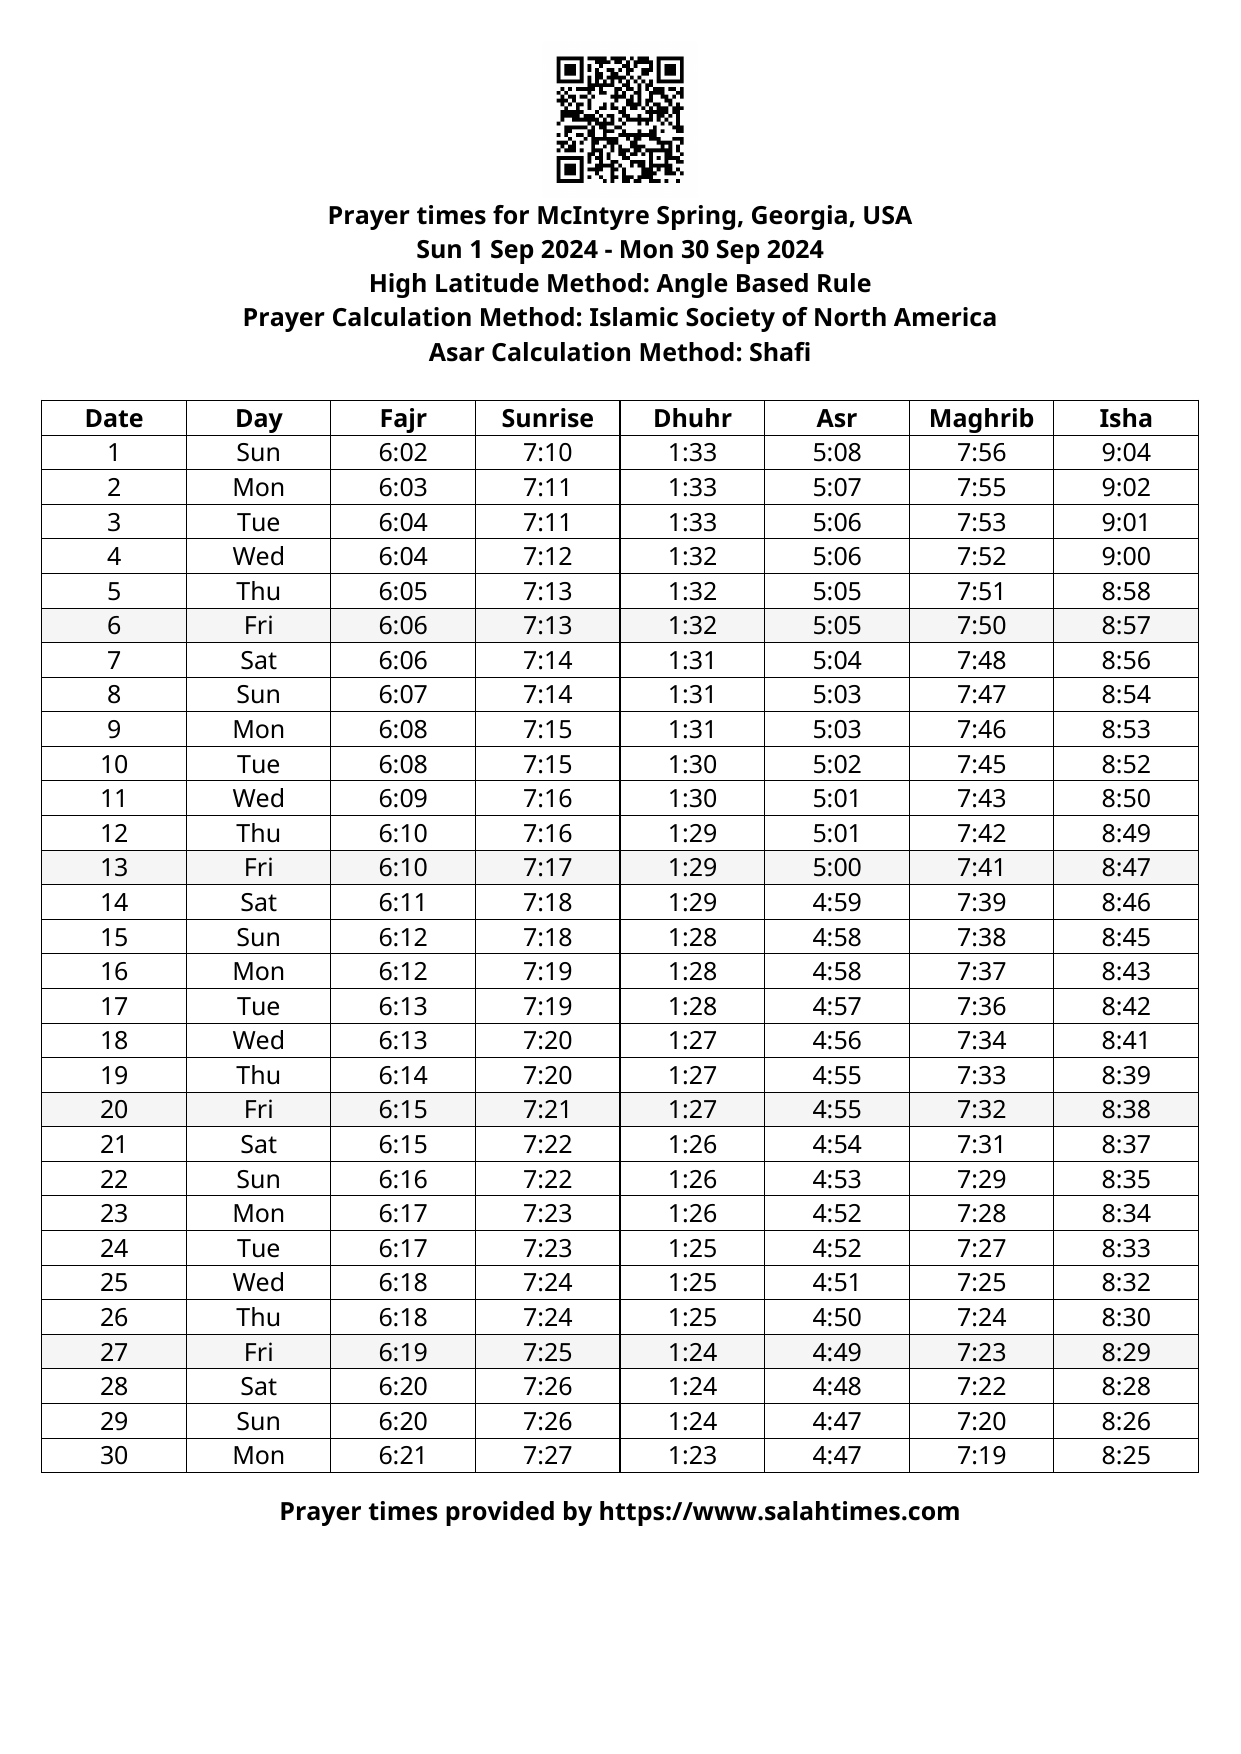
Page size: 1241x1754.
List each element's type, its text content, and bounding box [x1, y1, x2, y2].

table_cell 7:20 [476, 1024, 619, 1057]
picture [542, 41, 699, 198]
table_cell 5:00 [765, 851, 909, 884]
table_cell 1:29 [621, 816, 764, 849]
table_cell 6:04 [331, 539, 475, 573]
table_cell 16 [42, 954, 186, 988]
table_cell 8:34 [1054, 1196, 1198, 1230]
table_cell 1:27 [621, 1024, 764, 1057]
table_header Dhuhr [621, 401, 764, 434]
table_cell Fri [187, 851, 330, 884]
table_cell 7:18 [476, 920, 619, 953]
table_cell 1:25 [621, 1300, 764, 1334]
table_cell 7:53 [910, 505, 1053, 538]
table_cell 7:13 [476, 574, 619, 607]
table_cell 8:25 [1054, 1439, 1198, 1472]
table_cell 8:46 [1054, 885, 1198, 919]
table_cell Fri [187, 1335, 330, 1368]
table_cell 3 [42, 505, 186, 538]
table_cell 1:31 [621, 678, 764, 711]
table_cell 6:06 [331, 609, 475, 642]
table_cell 7:13 [476, 609, 619, 642]
table_cell 11 [42, 781, 186, 815]
table_cell 7:31 [910, 1127, 1053, 1161]
table_cell 8:57 [1054, 609, 1198, 642]
table_cell 7:11 [476, 505, 619, 538]
table_header Fajr [331, 401, 475, 434]
table_cell Mon [187, 712, 330, 746]
table_cell 1:24 [621, 1335, 764, 1368]
table_cell 7:10 [476, 436, 619, 469]
table_cell 6:04 [331, 505, 475, 538]
table_cell Thu [187, 1058, 330, 1092]
table_cell 1:25 [621, 1266, 764, 1299]
table_cell 8:32 [1054, 1266, 1198, 1299]
table_cell 8:41 [1054, 1024, 1198, 1057]
table_cell 7:33 [910, 1058, 1053, 1092]
table_cell 1:28 [621, 920, 764, 953]
table_cell 6:08 [331, 712, 475, 746]
table_cell 6:12 [331, 954, 475, 988]
table_cell Sun [187, 436, 330, 469]
table_cell 7:26 [476, 1404, 619, 1437]
table_cell 4:54 [765, 1127, 909, 1161]
table_cell 6:17 [331, 1196, 475, 1230]
table_cell 15 [42, 920, 186, 953]
table_header Isha [1054, 401, 1198, 434]
table_cell 7:24 [476, 1300, 619, 1334]
table_cell 7:27 [910, 1231, 1053, 1264]
table_cell 5:03 [765, 678, 909, 711]
table_cell 7:19 [476, 954, 619, 988]
table_cell 1 [42, 436, 186, 469]
table_cell 6:18 [331, 1300, 475, 1334]
table_cell 7:56 [910, 436, 1053, 469]
table_cell 1:23 [621, 1439, 764, 1472]
text Asar Calculation Method: Shafi [42, 334, 1198, 368]
text Sun 1 Sep 2024 - Mon 30 Sep 2024 [42, 232, 1198, 266]
table_cell 6 [42, 609, 186, 642]
table_cell 7:50 [910, 609, 1053, 642]
table_header Asr [765, 401, 909, 434]
text Prayer Calculation Method: Islamic Society of North America [42, 300, 1198, 334]
table_cell 29 [42, 1404, 186, 1437]
table_cell 8:54 [1054, 678, 1198, 711]
table_cell 9:04 [1054, 436, 1198, 469]
table_cell 1:33 [621, 470, 764, 504]
table_cell 7:32 [910, 1093, 1053, 1126]
table_cell 1:32 [621, 574, 764, 607]
table_cell 5:01 [765, 781, 909, 815]
table_cell 5:05 [765, 609, 909, 642]
table_cell Mon [187, 1439, 330, 1472]
table_cell 4:56 [765, 1024, 909, 1057]
table_cell 8:33 [1054, 1231, 1198, 1264]
table_cell 7:29 [910, 1162, 1053, 1195]
table_cell 7:11 [476, 470, 619, 504]
table_cell 8:28 [1054, 1369, 1198, 1403]
table_cell 7:47 [910, 678, 1053, 711]
table_cell 1:24 [621, 1369, 764, 1403]
table_cell 1:24 [621, 1404, 764, 1437]
table_cell 6:13 [331, 989, 475, 1022]
table_cell 4:58 [765, 954, 909, 988]
table_cell 1:33 [621, 436, 764, 469]
table_cell Sat [187, 1369, 330, 1403]
table_cell 26 [42, 1300, 186, 1334]
table_cell 6:10 [331, 816, 475, 849]
table_header Sunrise [476, 401, 619, 434]
table_cell 6:06 [331, 643, 475, 677]
table_cell 30 [42, 1439, 186, 1472]
table_header Day [187, 401, 330, 434]
table_cell 5:02 [765, 747, 909, 780]
table_cell 1:26 [621, 1196, 764, 1230]
table_cell 7:25 [476, 1335, 619, 1368]
table_cell 7:22 [476, 1127, 619, 1161]
table_cell 8:42 [1054, 989, 1198, 1022]
table_cell 1:25 [621, 1231, 764, 1264]
table_cell 4:55 [765, 1093, 909, 1126]
table_cell 17 [42, 989, 186, 1022]
table_cell 5:06 [765, 505, 909, 538]
table_cell 5 [42, 574, 186, 607]
table_cell Thu [187, 1300, 330, 1334]
table_cell 5:01 [765, 816, 909, 849]
table_cell 4:52 [765, 1231, 909, 1264]
table_cell 7:17 [476, 851, 619, 884]
table_cell 6:17 [331, 1231, 475, 1264]
table_cell 7:36 [910, 989, 1053, 1022]
table_cell 9:02 [1054, 470, 1198, 504]
table_cell 21 [42, 1127, 186, 1161]
table_cell 1:32 [621, 609, 764, 642]
table_cell 7:51 [910, 574, 1053, 607]
table_cell 7:37 [910, 954, 1053, 988]
table_cell 5:05 [765, 574, 909, 607]
table_header Date [42, 401, 186, 434]
table_cell 6:16 [331, 1162, 475, 1195]
table_cell Tue [187, 989, 330, 1022]
table_cell 9:01 [1054, 505, 1198, 538]
table_cell 18 [42, 1024, 186, 1057]
table_cell 7:23 [476, 1231, 619, 1264]
table_cell Thu [187, 816, 330, 849]
table_cell 7:12 [476, 539, 619, 573]
table_cell 7:27 [476, 1439, 619, 1472]
table_cell 4:59 [765, 885, 909, 919]
table_cell 6:15 [331, 1093, 475, 1126]
table_cell 1:29 [621, 851, 764, 884]
table_cell Tue [187, 505, 330, 538]
table_cell 1:31 [621, 643, 764, 677]
table_cell 7:26 [476, 1369, 619, 1403]
table_cell 8 [42, 678, 186, 711]
table_cell 4:55 [765, 1058, 909, 1092]
table_cell 1:31 [621, 712, 764, 746]
table_cell 6:15 [331, 1127, 475, 1161]
table_cell 7:15 [476, 712, 619, 746]
table_cell 1:28 [621, 954, 764, 988]
table_cell Mon [187, 954, 330, 988]
table_cell 6:05 [331, 574, 475, 607]
table_cell 6:10 [331, 851, 475, 884]
table_cell 8:49 [1054, 816, 1198, 849]
table_cell 14 [42, 885, 186, 919]
table_cell 22 [42, 1162, 186, 1195]
table_cell 8:30 [1054, 1300, 1198, 1334]
table_cell 6:08 [331, 747, 475, 780]
table_header Maghrib [910, 401, 1053, 434]
table_cell Fri [187, 609, 330, 642]
table_cell Wed [187, 1024, 330, 1057]
table_cell 4:51 [765, 1266, 909, 1299]
table_cell Sat [187, 1127, 330, 1161]
table_cell 5:06 [765, 539, 909, 573]
table_cell Wed [187, 781, 330, 815]
table_cell 7:20 [476, 1058, 619, 1092]
table_cell 8:53 [1054, 712, 1198, 746]
table_cell Mon [187, 470, 330, 504]
table_cell 7:52 [910, 539, 1053, 573]
table_cell 13 [42, 851, 186, 884]
table_cell 8:45 [1054, 920, 1198, 953]
table_cell Fri [187, 1093, 330, 1126]
table_cell 6:19 [331, 1335, 475, 1368]
table_cell 10 [42, 747, 186, 780]
table_cell 7:24 [476, 1266, 619, 1299]
table_cell Tue [187, 1231, 330, 1264]
table_cell 7:16 [476, 781, 619, 815]
table_cell 7:34 [910, 1024, 1053, 1057]
table_cell 8:43 [1054, 954, 1198, 988]
table_cell 7:20 [910, 1404, 1053, 1437]
table_cell 27 [42, 1335, 186, 1368]
table_cell 6:20 [331, 1369, 475, 1403]
table_cell 24 [42, 1231, 186, 1264]
table_cell 4:53 [765, 1162, 909, 1195]
table_cell 1:27 [621, 1058, 764, 1092]
table_cell 7:46 [910, 712, 1053, 746]
table_cell 23 [42, 1196, 186, 1230]
table_cell 4:49 [765, 1335, 909, 1368]
table_cell 1:30 [621, 747, 764, 780]
table_cell 7:39 [910, 885, 1053, 919]
table_cell Wed [187, 539, 330, 573]
table_cell 5:04 [765, 643, 909, 677]
table_cell 8:39 [1054, 1058, 1198, 1092]
table_cell 7:41 [910, 851, 1053, 884]
table_cell Mon [187, 1196, 330, 1230]
table_cell 4:58 [765, 920, 909, 953]
table_cell 8:38 [1054, 1093, 1198, 1126]
table_cell 6:11 [331, 885, 475, 919]
table_cell 8:47 [1054, 851, 1198, 884]
table_cell 7:25 [910, 1266, 1053, 1299]
table_cell 4 [42, 539, 186, 573]
table_cell 1:28 [621, 989, 764, 1022]
table_cell Thu [187, 574, 330, 607]
table_cell 7:15 [476, 747, 619, 780]
table_cell 6:21 [331, 1439, 475, 1472]
table_cell 7:18 [476, 885, 619, 919]
table_cell 8:35 [1054, 1162, 1198, 1195]
table_cell 8:26 [1054, 1404, 1198, 1437]
table_cell 8:29 [1054, 1335, 1198, 1368]
table_cell 8:58 [1054, 574, 1198, 607]
table_cell Sat [187, 885, 330, 919]
table_cell 7:19 [476, 989, 619, 1022]
table_cell 20 [42, 1093, 186, 1126]
table_cell 4:47 [765, 1404, 909, 1437]
table_cell 8:56 [1054, 643, 1198, 677]
table_cell 6:20 [331, 1404, 475, 1437]
table_cell 7:48 [910, 643, 1053, 677]
table_cell 7:22 [476, 1162, 619, 1195]
text Prayer times provided by https://www.salahtimes.com [42, 1494, 1198, 1528]
table_cell 8:50 [1054, 781, 1198, 815]
table_cell 4:57 [765, 989, 909, 1022]
table_cell 1:32 [621, 539, 764, 573]
table_cell 6:12 [331, 920, 475, 953]
table_cell 5:07 [765, 470, 909, 504]
table_cell 1:29 [621, 885, 764, 919]
table_cell 1:27 [621, 1093, 764, 1126]
table_cell 5:08 [765, 436, 909, 469]
table_cell 6:07 [331, 678, 475, 711]
table_cell 28 [42, 1369, 186, 1403]
table_cell 7:16 [476, 816, 619, 849]
table_cell 9:00 [1054, 539, 1198, 573]
table_cell 7:55 [910, 470, 1053, 504]
table_cell Wed [187, 1266, 330, 1299]
table_cell 2 [42, 470, 186, 504]
table_cell 8:37 [1054, 1127, 1198, 1161]
table_cell 1:30 [621, 781, 764, 815]
table_cell 6:09 [331, 781, 475, 815]
table_cell Sat [187, 643, 330, 677]
table_cell 6:13 [331, 1024, 475, 1057]
table_cell 6:02 [331, 436, 475, 469]
table_cell Tue [187, 747, 330, 780]
table_cell Sun [187, 678, 330, 711]
table_cell 8:52 [1054, 747, 1198, 780]
table_cell 7:14 [476, 678, 619, 711]
table_cell 19 [42, 1058, 186, 1092]
table_cell 9 [42, 712, 186, 746]
table_cell 6:18 [331, 1266, 475, 1299]
table_cell 4:48 [765, 1369, 909, 1403]
table_cell 1:26 [621, 1162, 764, 1195]
text High Latitude Method: Angle Based Rule [42, 266, 1198, 300]
table_cell 7:42 [910, 816, 1053, 849]
table_cell 7:24 [910, 1300, 1053, 1334]
text Prayer times for McIntyre Spring, Georgia, USA [42, 198, 1198, 232]
table_cell 7:19 [910, 1439, 1053, 1472]
table_cell 7:14 [476, 643, 619, 677]
table_cell 12 [42, 816, 186, 849]
table_cell 6:03 [331, 470, 475, 504]
table_cell 7:28 [910, 1196, 1053, 1230]
table_cell Sun [187, 920, 330, 953]
table_cell 7:23 [476, 1196, 619, 1230]
table_cell 1:33 [621, 505, 764, 538]
table_cell 5:03 [765, 712, 909, 746]
table_cell 7:22 [910, 1369, 1053, 1403]
table_cell 7:23 [910, 1335, 1053, 1368]
table_cell Sun [187, 1404, 330, 1437]
table_cell 1:26 [621, 1127, 764, 1161]
table_cell 7:43 [910, 781, 1053, 815]
table_cell 6:14 [331, 1058, 475, 1092]
table_cell 4:50 [765, 1300, 909, 1334]
table_cell 7:21 [476, 1093, 619, 1126]
table_cell 7:45 [910, 747, 1053, 780]
table_cell 25 [42, 1266, 186, 1299]
table_cell 7:38 [910, 920, 1053, 953]
table_cell 7 [42, 643, 186, 677]
table_cell Sun [187, 1162, 330, 1195]
table_cell 4:47 [765, 1439, 909, 1472]
table_cell 4:52 [765, 1196, 909, 1230]
